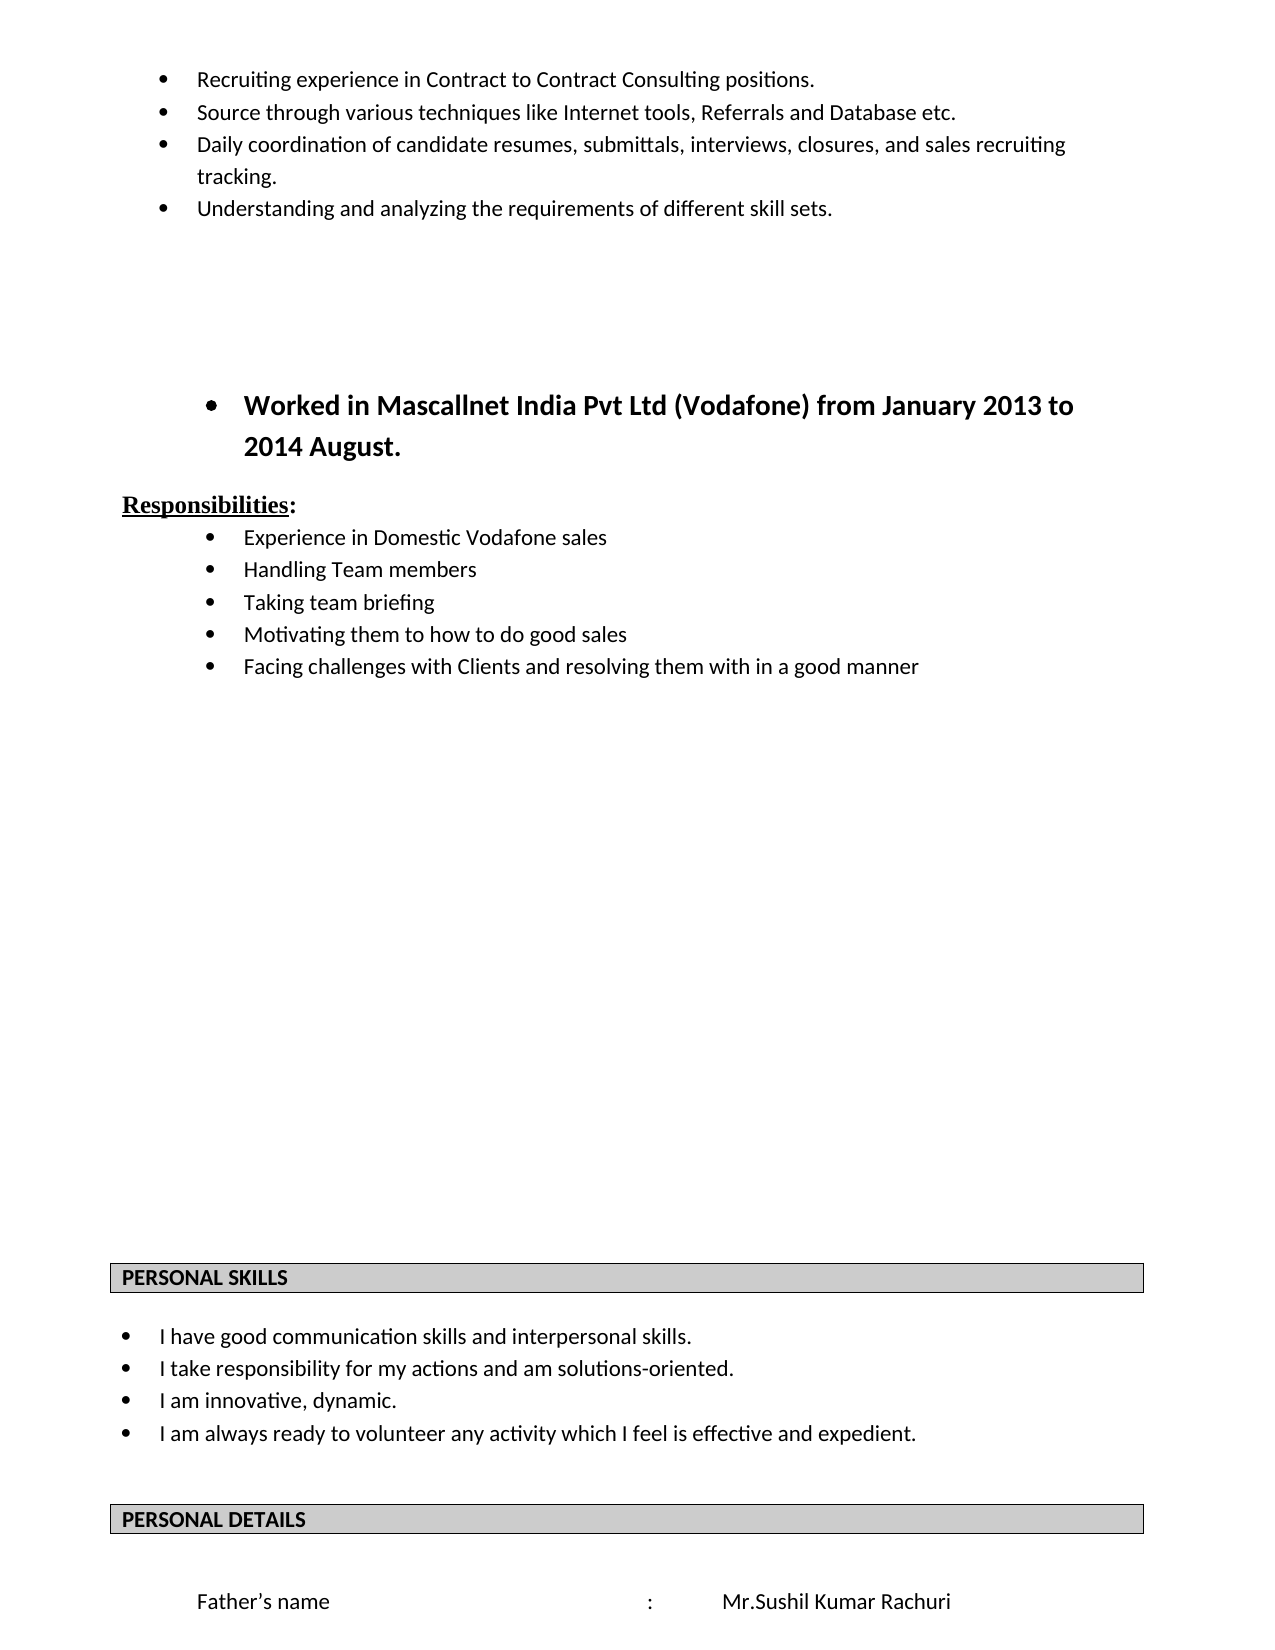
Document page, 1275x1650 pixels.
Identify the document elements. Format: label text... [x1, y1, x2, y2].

list Daily coordination of candidate resumes, submittals, interviews, closures, and sales recruiting tracking. [159, 130, 1106, 190]
list Source through various techniques like Internet tools, Referrals and Database etc. [159, 98, 1106, 126]
list I am always ready to volunteer any activity which I feel is effective and expedient. [122, 1419, 1106, 1447]
list Facing challenges with Clients and resolving them with in a good manner [206, 652, 1106, 680]
table_header PERSONAL DETAILS [111, 1505, 1143, 1533]
text Father’s name : Mr.Sushil Kumar Rachuri [122, 1587, 1106, 1615]
text Responsibilities: [122, 490, 1106, 519]
list I have good communication skills and interpersonal skills. [122, 1322, 1106, 1350]
list Taking team briefing [206, 588, 1106, 616]
list Motivating them to how to do good sales [206, 620, 1106, 648]
table_header PERSONAL SKILLS [111, 1264, 1143, 1292]
list I take responsibility for my actions and am solutions-oriented. [122, 1354, 1106, 1382]
list Understanding and analyzing the requirements of different skill sets. [159, 194, 1106, 222]
list Handling Team members [206, 555, 1106, 583]
list I am innovative, dynamic. [122, 1386, 1106, 1414]
list Experience in Domestic Vodafone sales [206, 523, 1106, 551]
list Recruiting experience in Contract to Contract Consulting positions. [159, 66, 1106, 94]
list Worked in Mascallnet India Pvt Ltd (Vodafone) from January 2013 to 2014 August. [206, 387, 1106, 464]
